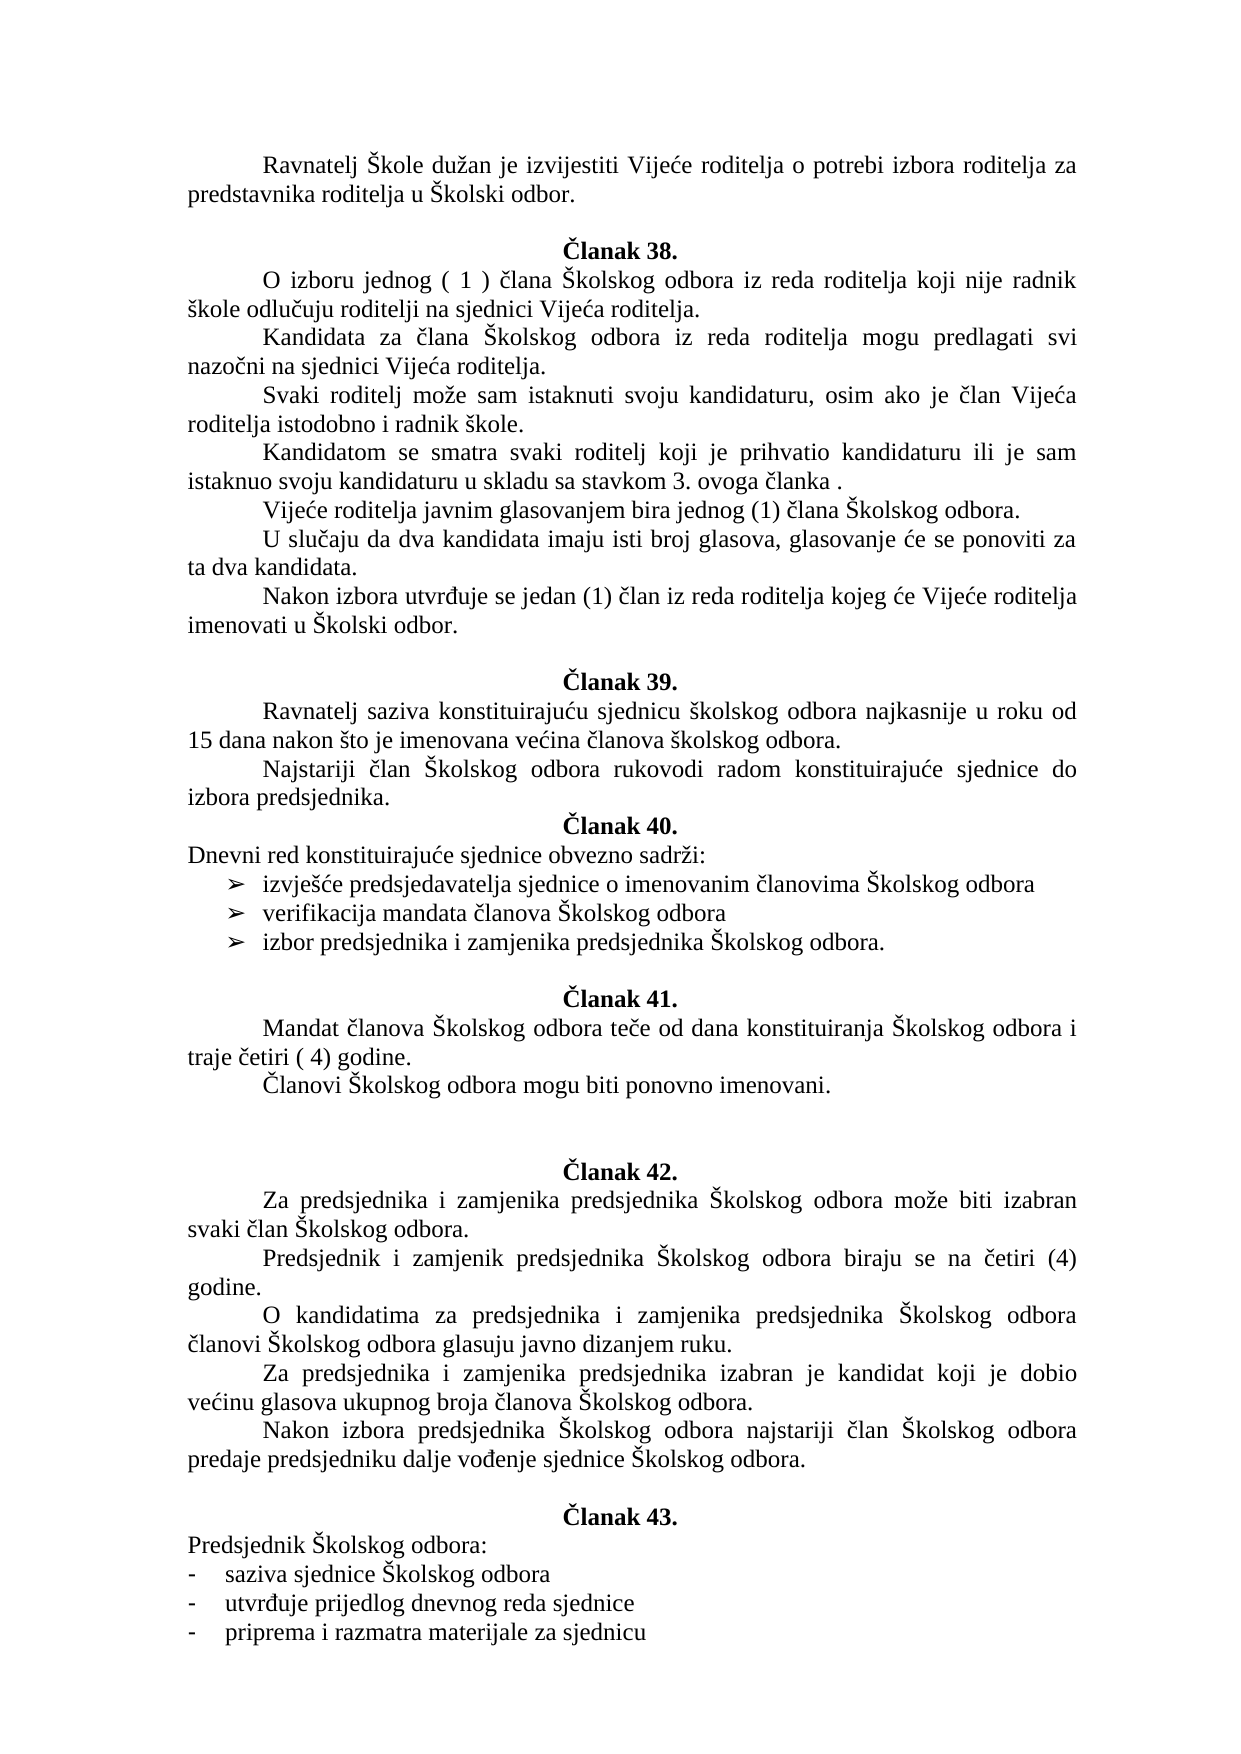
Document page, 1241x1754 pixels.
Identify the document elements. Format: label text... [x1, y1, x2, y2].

text Predsjednik Školskog odbora: [187, 1530, 1078, 1559]
text Svaki roditelj može sam istaknuti svoju kandidaturu, osim ako je član Vijeća roditelja istodobno i radnik škole. [187, 380, 1078, 437]
text Članak 40. [487, 811, 1078, 840]
text Najstariji član Školskog odbora rukovodi radom konstituirajuće sjednice do izbora predsjednika. [187, 754, 1078, 811]
text Ravnatelj saziva konstituirajuću sjednicu školskog odbora najkasnije u roku od 15 dana nakon što je imenovana većina članova školskog odbora. [187, 696, 1078, 754]
list izbor predsjednika i zamjenika predsjednika Školskog odbora. [225, 926, 1078, 955]
text Dnevni red konstituirajuće sjednice obvezno sadrži: [187, 840, 1078, 869]
text Ravnatelj Škole dužan je izvijestiti Vijeće roditelja o potrebi izbora roditelja za predstavnika roditelja u Školski odbor. [187, 150, 1078, 207]
text Nakon izbora utvrđuje se jedan (1) član iz reda roditelja kojeg će Vijeće roditelja imenovati u Školski odbor. [187, 581, 1078, 639]
text Članak 39. [187, 667, 1078, 696]
text Mandat članova Školskog odbora teče od dana konstituiranja Školskog odbora i traje četiri ( 4) godine. [187, 1013, 1078, 1070]
text Vijeće roditelja javnim glasovanjem bira jednog (1) člana Školskog odbora. [187, 495, 1078, 524]
list verifikacija mandata članova Školskog odbora [225, 898, 1078, 926]
text Članak 41. [487, 984, 1078, 1013]
text Za predsjednika i zamjenika predsjednika Školskog odbora može biti izabran svaki član Školskog odbora. [187, 1185, 1078, 1243]
text O izboru jednog ( 1 ) člana Školskog odbora iz reda roditelja koji nije radnik škole odlučuju roditelji na sjednici Vijeća roditelja. [187, 265, 1078, 322]
text Za predsjednika i zamjenika predsjednika izabran je kandidat koji je dobio većinu glasova ukupnog broja članova Školskog odbora. [187, 1358, 1078, 1415]
text Članak 38. [487, 236, 1078, 265]
text U slučaju da dva kandidata imaju isti broj glasova, glasovanje će se ponoviti za ta dva kandidata. [187, 524, 1078, 581]
list utvrđuje prijedlog dnevnog reda sjednice [188, 1588, 1078, 1617]
text Kandidata za člana Školskog odbora iz reda roditelja mogu predlagati svi nazočni na sjednici Vijeća roditelja. [187, 322, 1078, 380]
list saziva sjednice Školskog odbora [188, 1559, 1078, 1588]
list priprema i razmatra materijale za sjednicu [188, 1617, 1078, 1646]
text O kandidatima za predsjednika i zamjenika predsjednika Školskog odbora članovi Školskog odbora glasuju javno dizanjem ruku. [187, 1300, 1078, 1358]
text Kandidatom se smatra svaki roditelj koji je prihvatio kandidaturu ili je sam istaknuo svoju kandidaturu u skladu sa stavkom 3. ovoga članka . [187, 437, 1078, 495]
text Nakon izbora predsjednika Školskog odbora najstariji član Školskog odbora predaje predsjedniku dalje vođenje sjednice Školskog odbora. [187, 1415, 1078, 1473]
text Članak 43. [562, 1502, 1078, 1530]
text Predsjednik i zamjenik predsjednika Školskog odbora biraju se na četiri (4) godine. [187, 1243, 1078, 1300]
text Članak 42. [487, 1157, 1078, 1185]
list izvješće predsjedavatelja sjednice o imenovanim članovima Školskog odbora [225, 869, 1078, 898]
text Članovi Školskog odbora mogu biti ponovno imenovani. [187, 1070, 1078, 1099]
